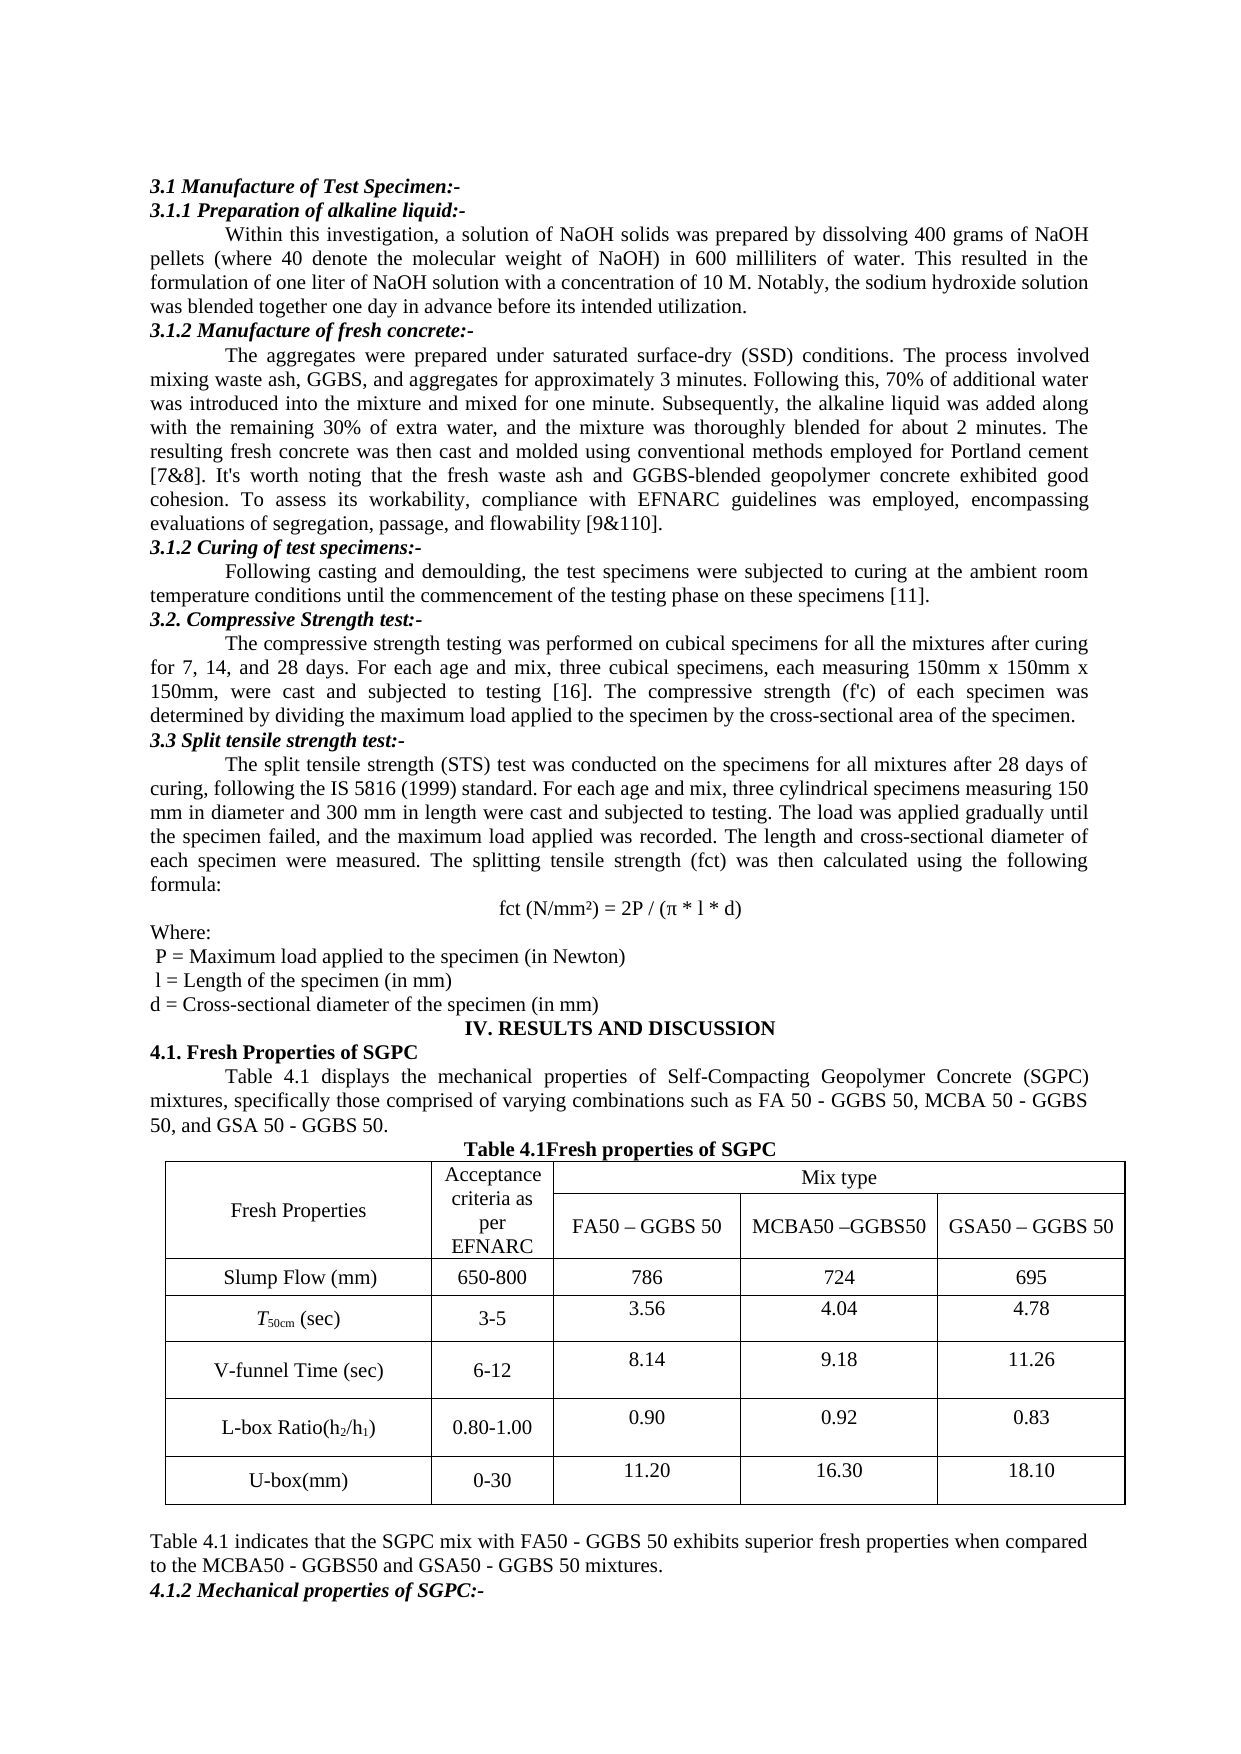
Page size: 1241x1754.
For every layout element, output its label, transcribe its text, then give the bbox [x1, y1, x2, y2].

text 3.1 Manufacture of Test Specimen:- [150, 174, 1090, 198]
text P = Maximum load applied to the specimen (in Newton) [150, 944, 1090, 968]
table_cell 3-5 [432, 1296, 553, 1341]
table_cell 4.04 [741, 1296, 937, 1341]
table_cell FA50 – GGBS 50 [554, 1194, 740, 1258]
table_header Mix type [554, 1162, 1124, 1193]
text Within this investigation, a solution of NaOH solids was prepared by dissolving 400 grams of NaOH pellets (where 40 denote the molecular weight of NaOH) in 600 milliliters of water. This resulted in the formulation of one liter of NaOH solution with a concentration of 10 M. Notably, the sodium hydroxide solution was blended together one day in advance before its intended utilization. [150, 222, 1090, 318]
table_cell 18.10 [938, 1457, 1124, 1504]
table_cell 695 [938, 1259, 1124, 1295]
text l = Length of the specimen (in mm) [150, 968, 1090, 992]
table_header Acceptance criteria as per EFNARC [432, 1162, 553, 1258]
text Table 4.1Fresh properties of SGPC [150, 1137, 1090, 1161]
table_cell 16.30 [741, 1457, 937, 1504]
table_cell 0.83 [938, 1399, 1124, 1456]
text The split tensile strength (STS) test was conducted on the specimens for all mixtures after 28 days of curing, following the IS 5816 (1999) standard. For each age and mix, three cylindrical specimens measuring 150 mm in diameter and 300 mm in length were cast and subjected to testing. The load was applied gradually until the specimen failed, and the maximum load applied was recorded. The length and cross-sectional diameter of each specimen were measured. The splitting tensile strength (fct) was then calculated using the following formula: [150, 752, 1090, 896]
table_cell MCBA50 –GGBS50 [741, 1194, 937, 1258]
table_cell T50cm (sec) [166, 1296, 431, 1341]
table_cell 8.14 [554, 1342, 740, 1398]
table_cell Slump Flow (mm) [166, 1259, 431, 1295]
text Table 4.1 indicates that the SGPC mix with FA50 - GGBS 50 exhibits superior fresh properties when compared to the MCBA50 - GGBS50 and GSA50 - GGBS 50 mixtures. [150, 1529, 1090, 1577]
table_cell 4.78 [938, 1296, 1124, 1341]
table_header Fresh Properties [166, 1162, 431, 1258]
text 4.1.2 Mechanical properties of SGPC:- [150, 1577, 1090, 1602]
text 4.1. Fresh Properties of SGPC [150, 1040, 1090, 1064]
text 3.3 Split tensile strength test:- [150, 727, 1090, 752]
table_cell 0.90 [554, 1399, 740, 1456]
text Table 4.1 displays the mechanical properties of Self-Compacting Geopolymer Concrete (SGPC) mixtures, specifically those comprised of varying combinations such as FA 50 - GGBS 50, MCBA 50 - GGBS 50, and GSA 50 - GGBS 50. [150, 1064, 1090, 1137]
text 3.1.2 Curing of test specimens:- [150, 535, 1090, 559]
text Where: [150, 920, 1090, 944]
table_cell 11.26 [938, 1342, 1124, 1398]
table_cell 650-800 [432, 1259, 553, 1295]
text d = Cross-sectional diameter of the specimen (in mm) [150, 992, 1090, 1016]
text Following casting and demoulding, the test specimens were subjected to curing at the ambient room temperature conditions until the commencement of the testing phase on these specimens [11]. [150, 559, 1090, 607]
table_cell V-funnel Time (sec) [166, 1342, 431, 1398]
table_cell 11.20 [554, 1457, 740, 1504]
table_cell 724 [741, 1259, 937, 1295]
table_cell GSA50 – GGBS 50 [938, 1194, 1124, 1258]
table_cell L-box Ratio(h2/h1) [166, 1399, 431, 1456]
text IV. RESULTS AND DISCUSSION [150, 1016, 1090, 1040]
text 3.1.1 Preparation of alkaline liquid:- [150, 198, 1090, 222]
text 3.2. Compressive Strength test:- [150, 607, 1090, 631]
table_cell 786 [554, 1259, 740, 1295]
text The aggregates were prepared under saturated surface-dry (SSD) conditions. The process involved mixing waste ash, GGBS, and aggregates for approximately 3 minutes. Following this, 70% of additional water was introduced into the mixture and mixed for one minute. Subsequently, the alkaline liquid was added along with the remaining 30% of extra water, and the mixture was thoroughly blended for about 2 minutes. The resulting fresh concrete was then cast and molded using conventional methods employed for Portland cement [7&8]. It's worth noting that the fresh waste ash and GGBS-blended geopolymer concrete exhibited good cohesion. To assess its workability, compliance with EFNARC guidelines was employed, encompassing evaluations of segregation, passage, and flowability [9&110]. [150, 342, 1090, 535]
table_cell 0.92 [741, 1399, 937, 1456]
table_cell 9.18 [741, 1342, 937, 1398]
text fct (N/mm²) = 2P / (π * l * d) [150, 896, 1090, 920]
table_cell U-box(mm) [166, 1457, 431, 1504]
table_cell 3.56 [554, 1296, 740, 1341]
table_cell 6-12 [432, 1342, 553, 1398]
text 3.1.2 Manufacture of fresh concrete:- [150, 318, 1090, 342]
table_cell 0-30 [432, 1457, 553, 1504]
text The compressive strength testing was performed on cubical specimens for all the mixtures after curing for 7, 14, and 28 days. For each age and mix, three cubical specimens, each measuring 150mm x 150mm x 150mm, were cast and subjected to testing [16]. The compressive strength (f'c) of each specimen was determined by dividing the maximum load applied to the specimen by the cross-sectional area of the specimen. [150, 631, 1090, 727]
table_cell 0.80-1.00 [432, 1399, 553, 1456]
